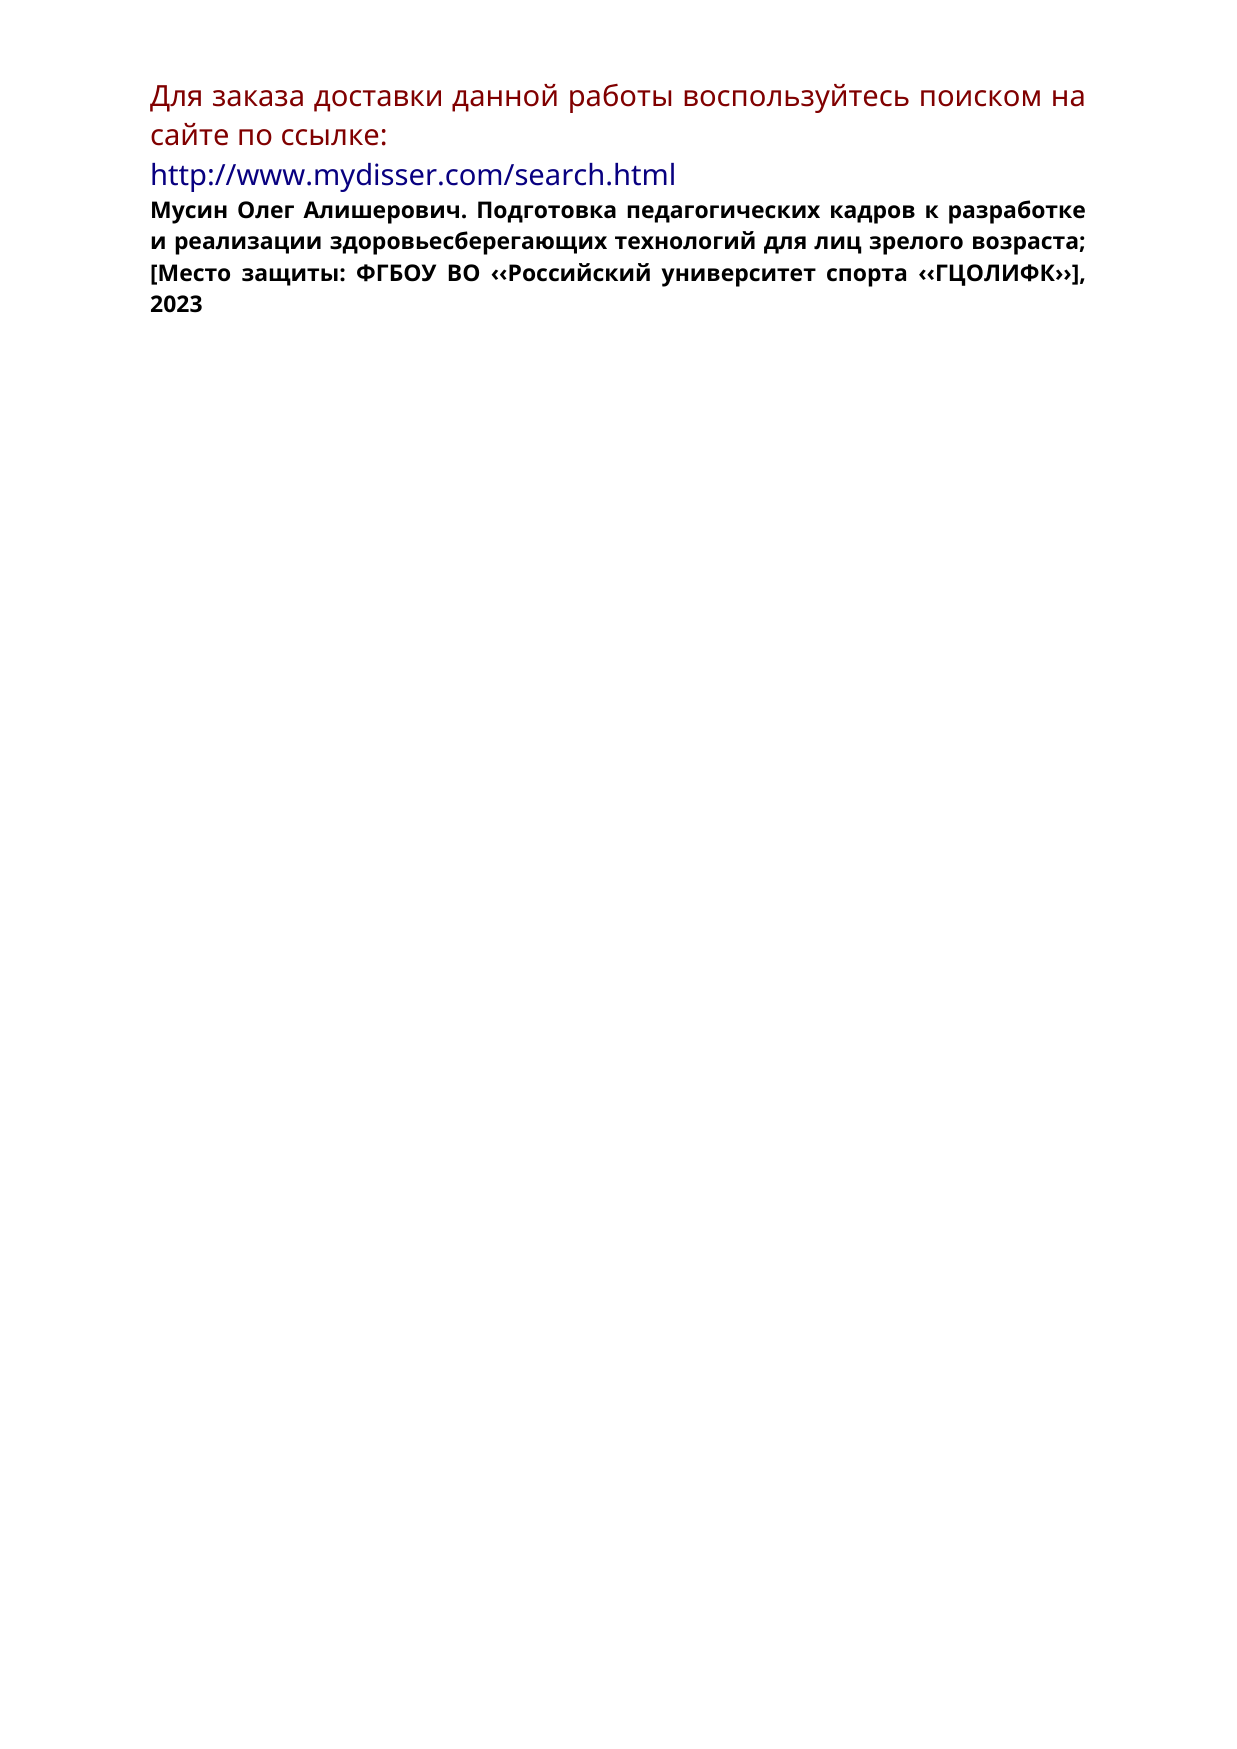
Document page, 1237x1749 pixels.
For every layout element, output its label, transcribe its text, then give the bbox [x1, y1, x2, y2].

text Мусин Олег Алишерович. Подготовка педагогических кадров к разработке и реализации здоровьесберегающих технологий для лиц зрелого возраста;[Место защиты: ФГБОУ ВО ‹‹Российский университет спорта ‹‹ГЦОЛИФК››], 2023 [150, 194, 1086, 319]
